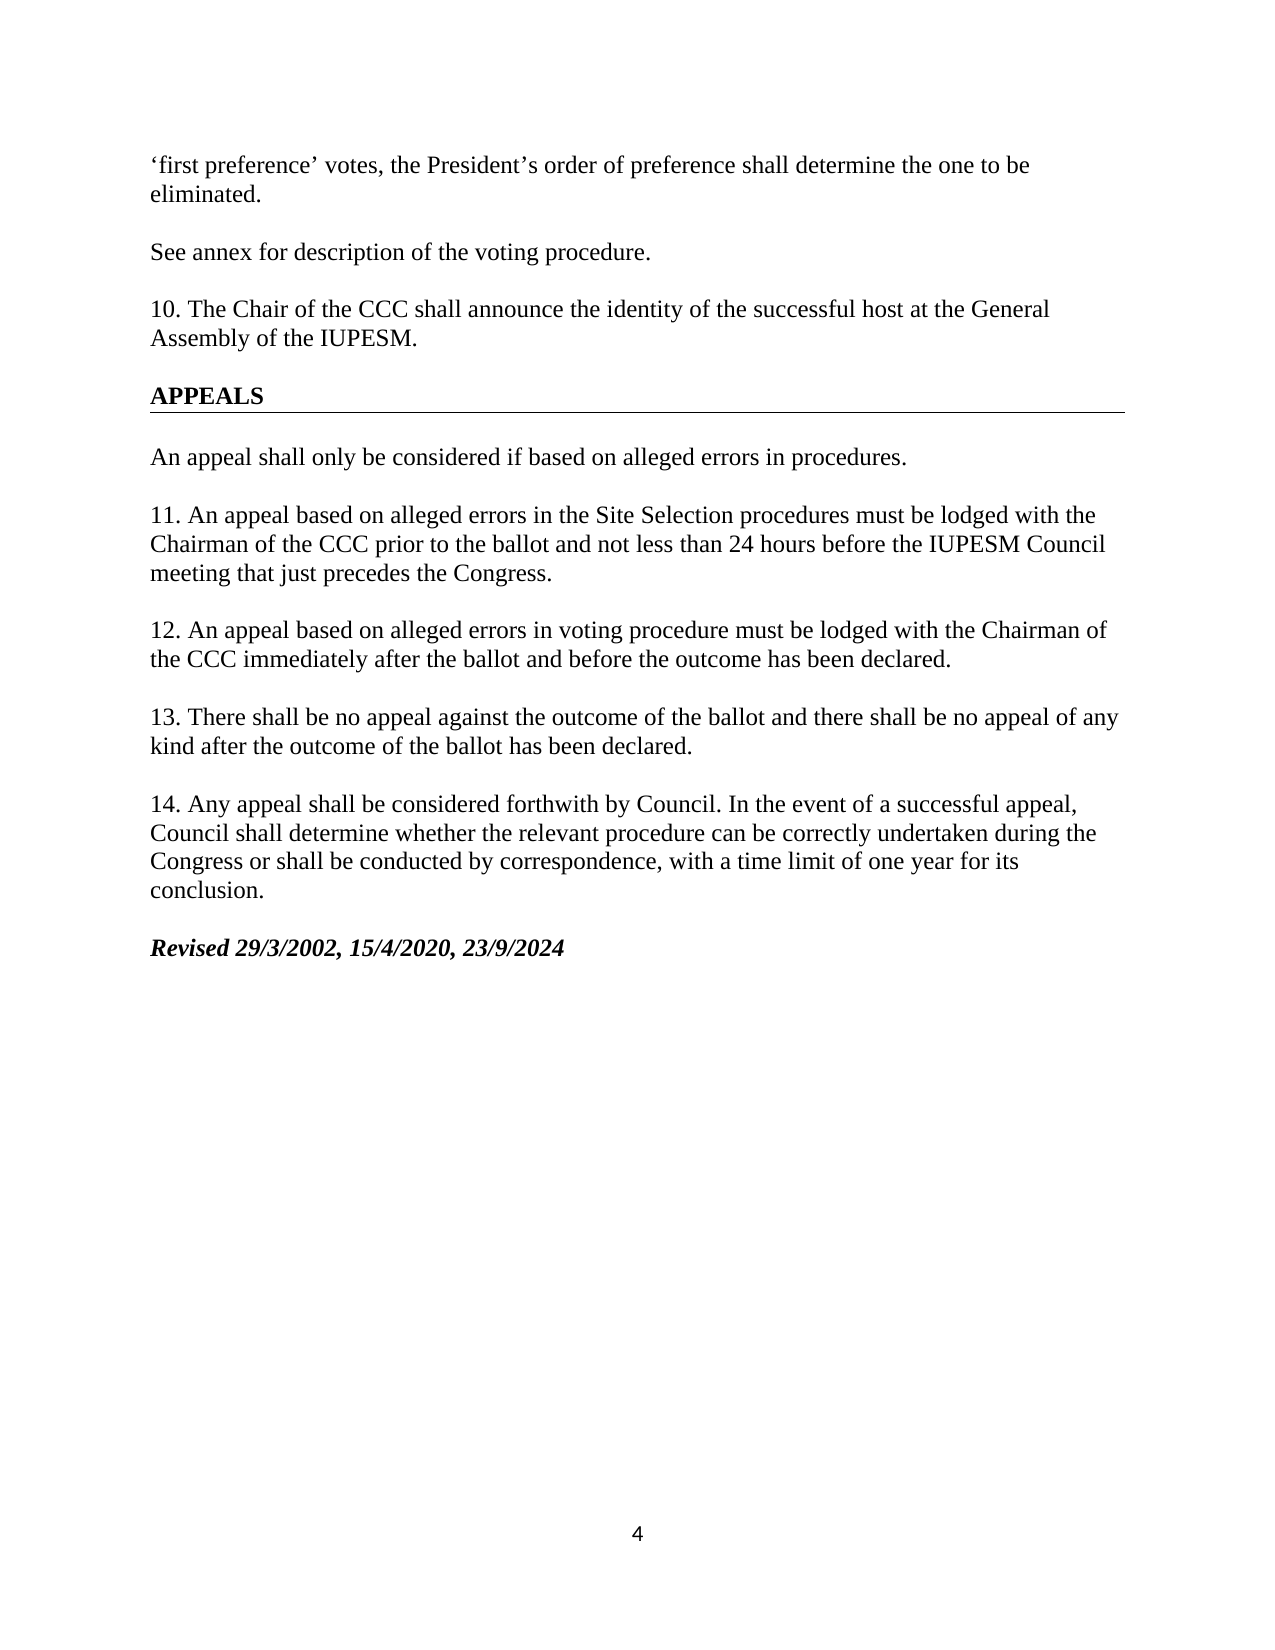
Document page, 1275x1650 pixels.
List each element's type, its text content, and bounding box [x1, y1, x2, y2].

text 13. There shall be no appeal against the outcome of the ballot and there shall be no appeal of any kind after the outcome of the ballot has been declared. [150, 702, 1125, 760]
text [150, 150, 1125, 207]
text 12. An appeal based on alleged errors in voting procedure must be lodged with the Chairman of the CCC immediately after the ballot and before the outcome has been declared. [150, 616, 1125, 673]
text 11. An appeal based on alleged errors in the Site Selection procedures must be lodged with the Chairman of the CCC prior to the ballot and not less than 24 hours before the IUPESM Council meeting that just precedes the Congress. [150, 500, 1125, 586]
text See annex for description of the voting procedure. [150, 237, 1125, 265]
text Revised 29/3/2002, 15/4/2020, 23/9/2024 [150, 933, 1125, 962]
text An appeal shall only be considered if based on alleged errors in procedures. [150, 442, 1125, 471]
text 10. The Chair of the CCC shall announce the identity of the successful host at the General Assembly of the IUPESM. [150, 294, 1125, 352]
text APPEALS [150, 381, 1125, 412]
text 14. Any appeal shall be considered forthwith by Council. In the event of a successful appeal, Council shall determine whether the relevant procedure can be correctly undertaken during the Congress or shall be conducted by correspondence, with a time limit of one year for its conclusion. [150, 789, 1125, 904]
